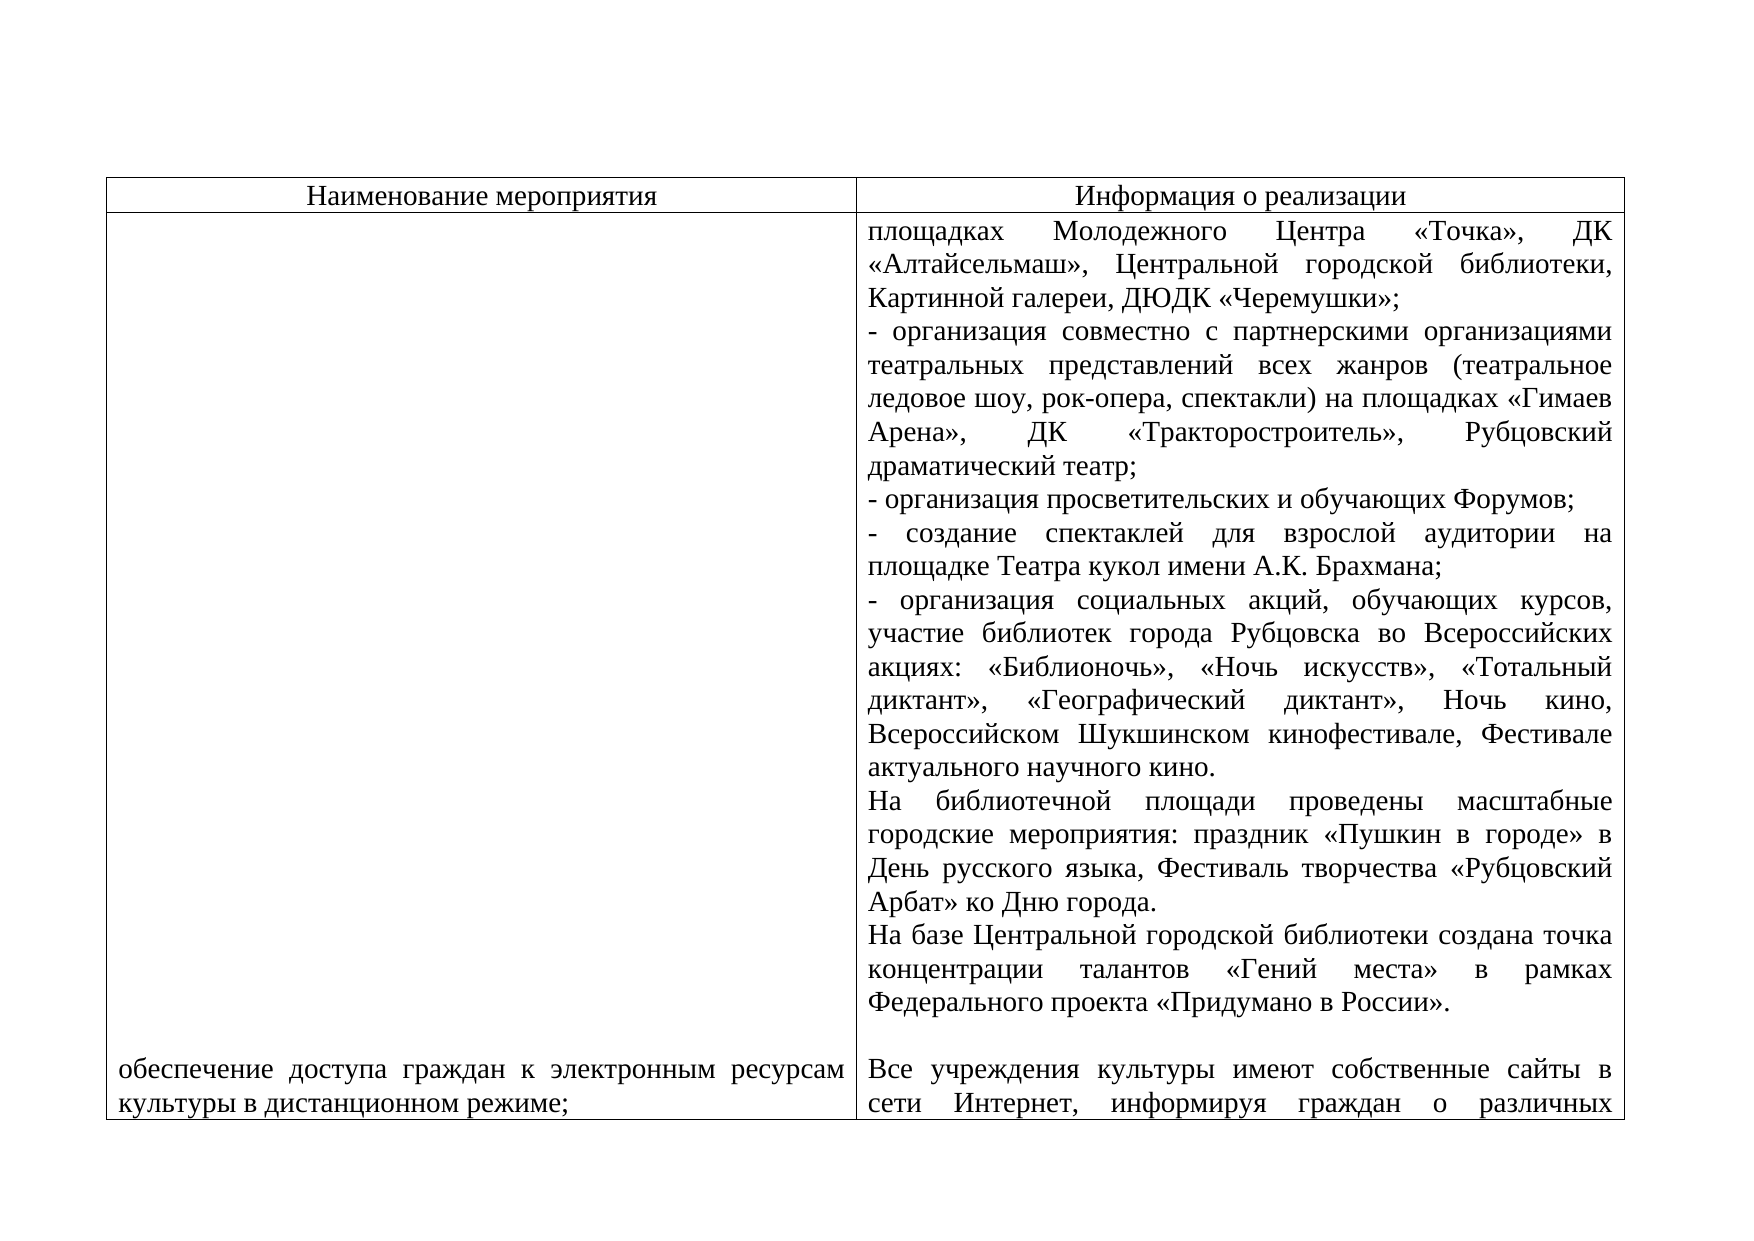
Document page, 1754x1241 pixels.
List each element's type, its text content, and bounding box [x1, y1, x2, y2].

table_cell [857, 213, 1624, 1118]
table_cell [107, 213, 856, 1118]
table_header Наименование мероприятия [107, 178, 856, 212]
table_header Информация о реализации [857, 178, 1624, 212]
